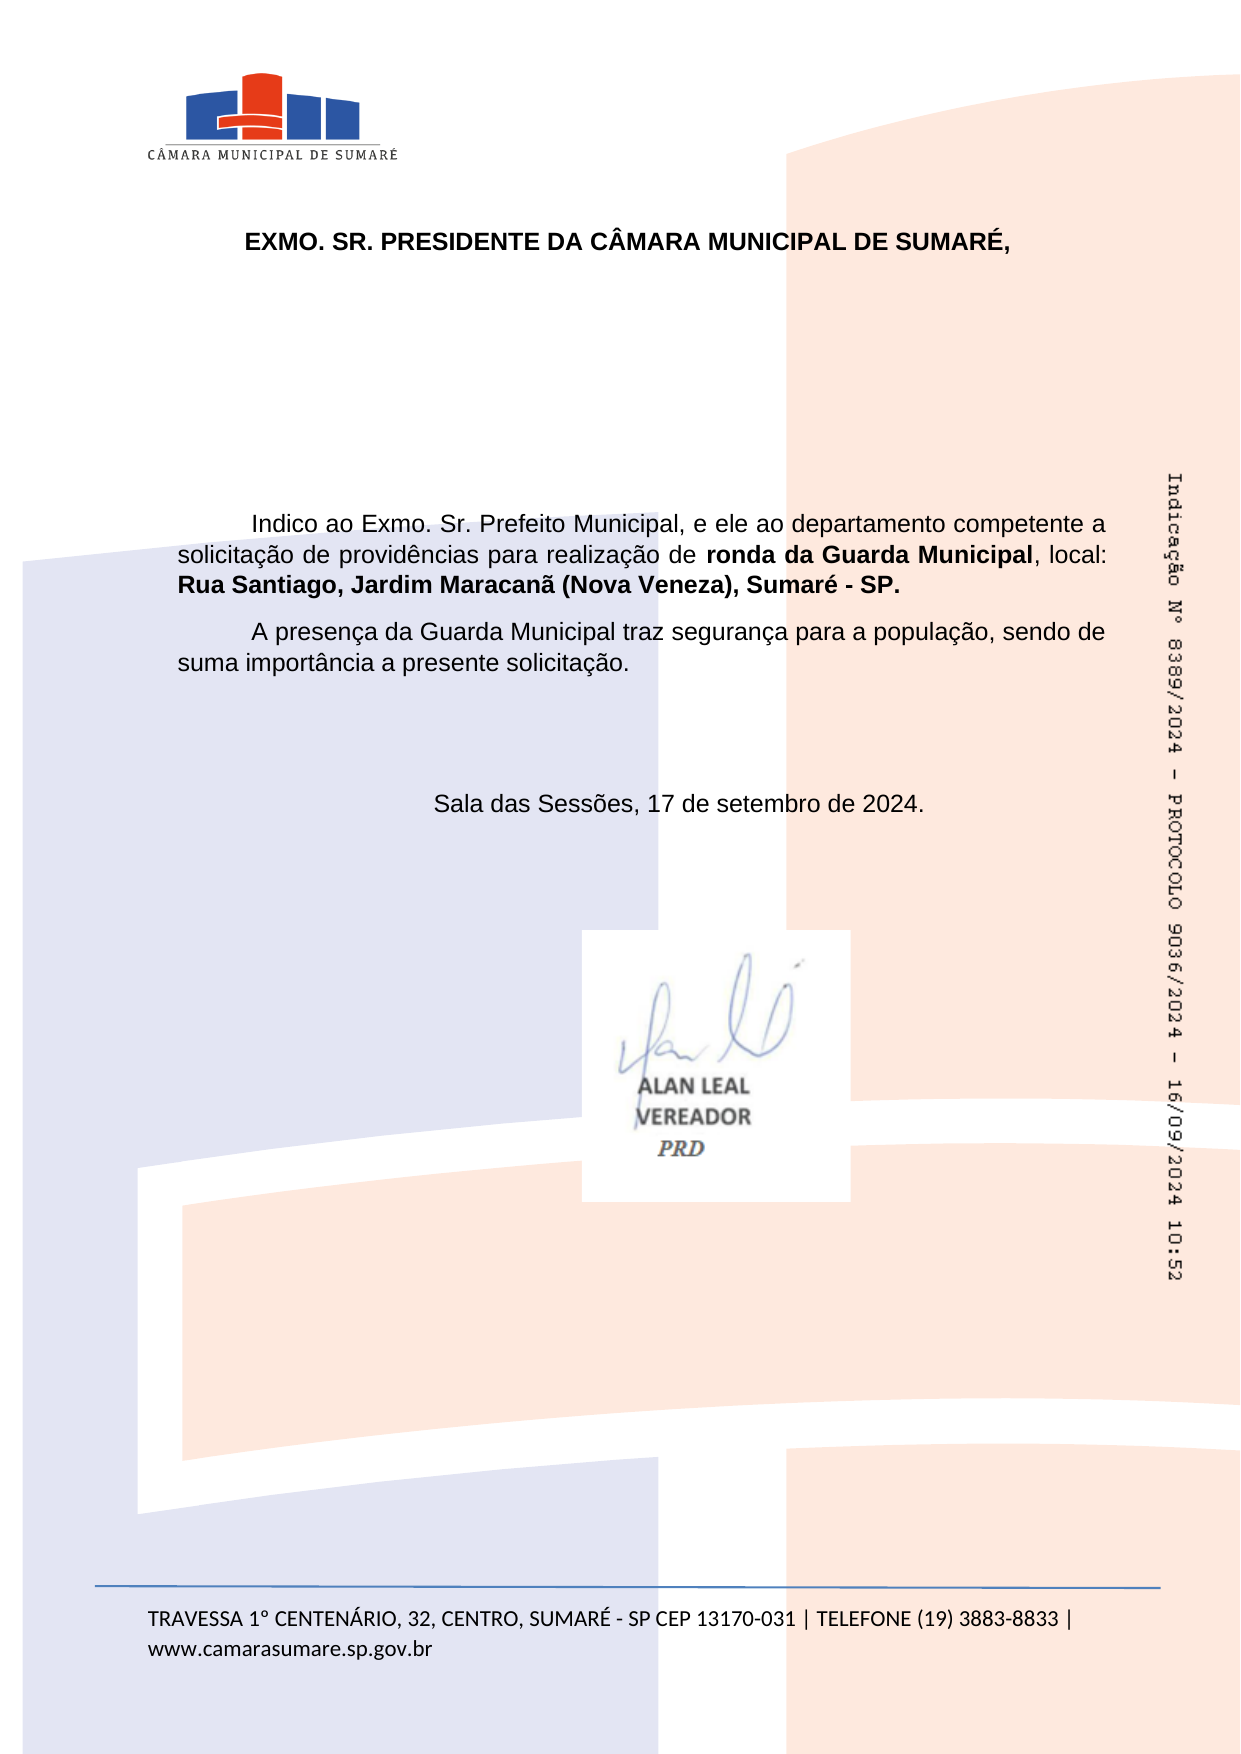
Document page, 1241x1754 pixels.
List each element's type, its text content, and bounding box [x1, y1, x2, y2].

picture [1142, 468, 1205, 1286]
text Sala das Sessões, 17 de setembro de 2024. [177, 789, 1107, 817]
text EXMO. SR. PRESIDENTE DA CÂMARA MUNICIPAL DE SUMARÉ, [148, 227, 1107, 255]
picture [147, 73, 398, 162]
text A presença da Guarda Municipal traz segurança para a população, sendo de suma importância a presente solicitação. [177, 617, 1107, 676]
picture [581, 930, 851, 1202]
text Indico ao Exmo. Sr. Prefeito Municipal, e ele ao departamento competente a solicitação de providências para realização de ronda da Guarda Municipal, local: Rua Santiago, Jardim Maracanã (Nova Veneza), Sumaré - SP. [177, 509, 1107, 599]
